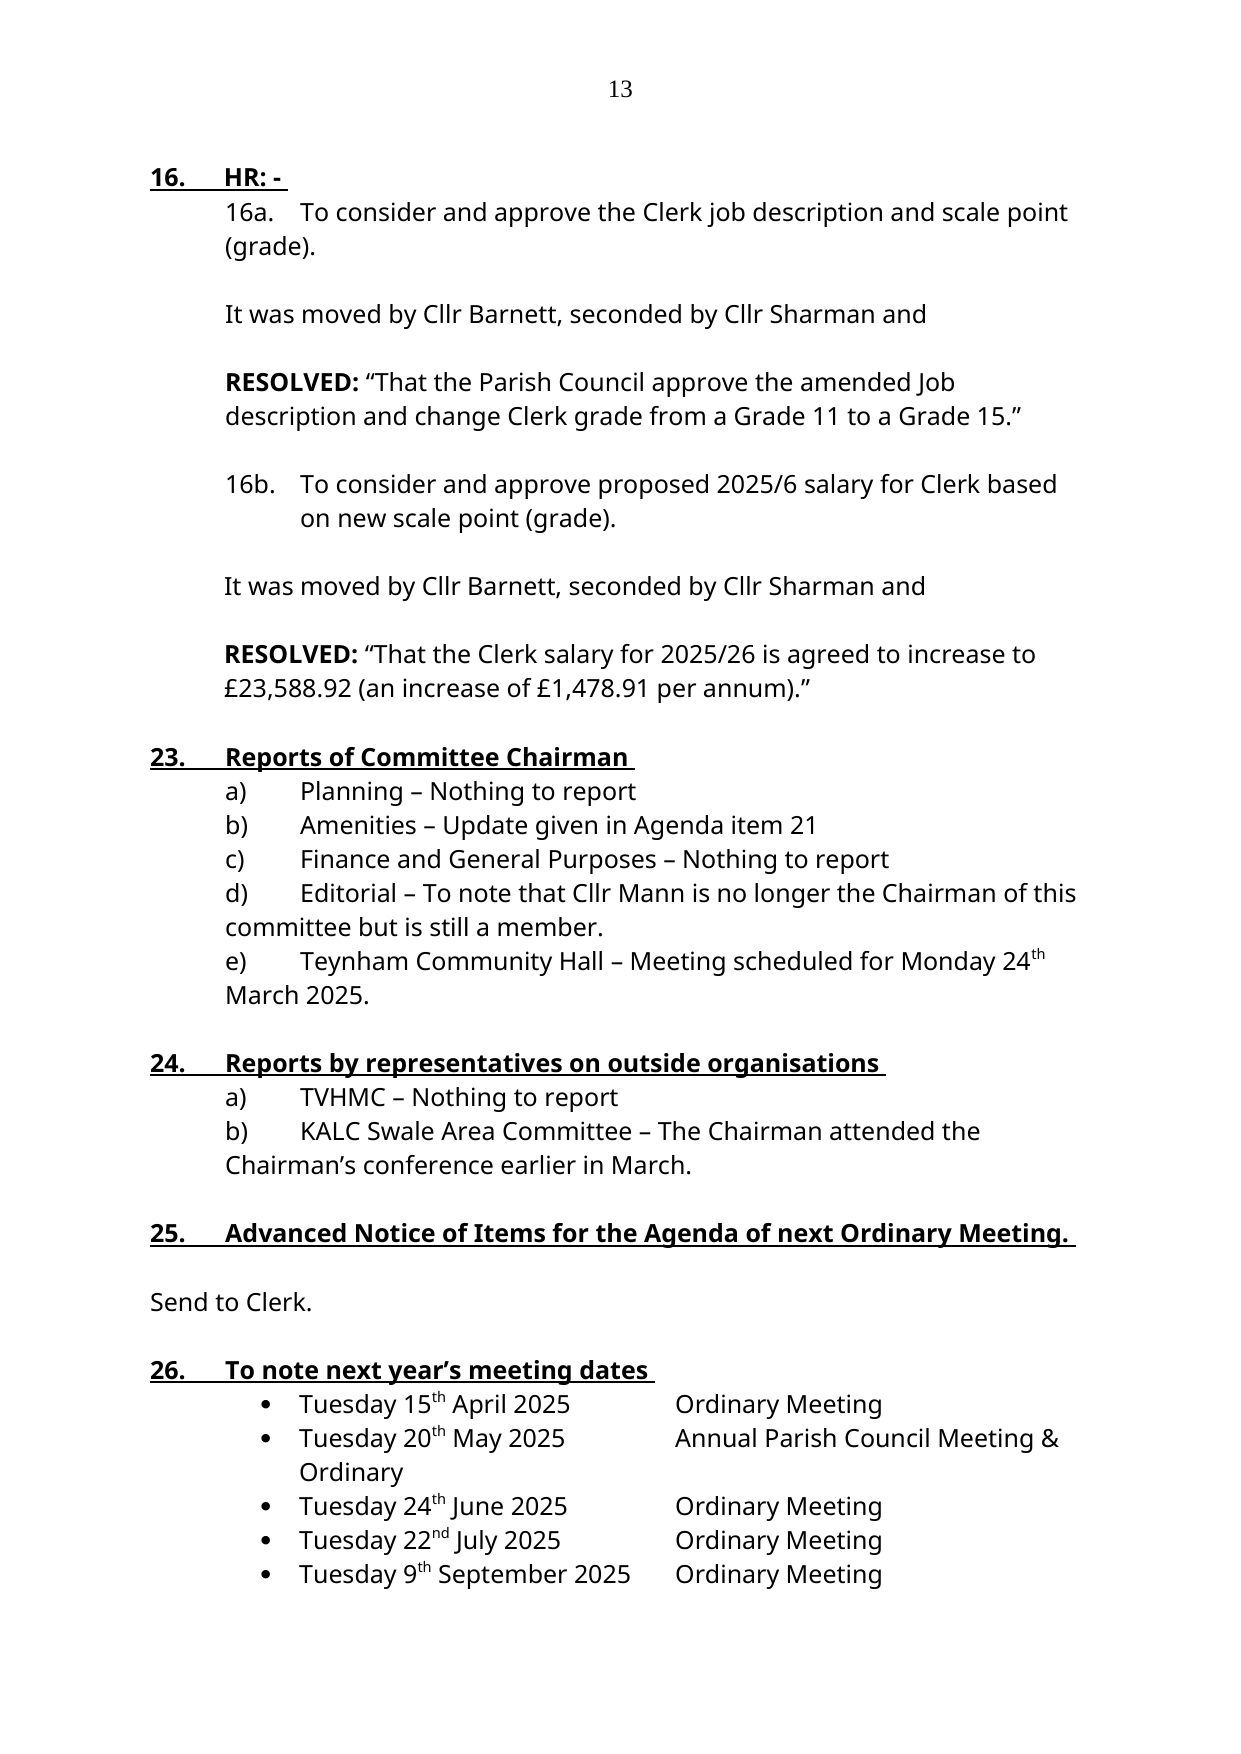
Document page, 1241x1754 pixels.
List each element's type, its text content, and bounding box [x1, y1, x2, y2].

list Tuesday 22nd July 2025 Ordinary Meeting [261, 1523, 1090, 1557]
list Tuesday 20th May 2025 Annual Parish Council Meeting & Ordinary [261, 1420, 1090, 1488]
text 25. Advanced Notice of Items for the Agenda of next Ordinary Meeting. [150, 1216, 1090, 1250]
text 16b. To consider and approve proposed 2025/6 salary for Clerk based on new scale point (grade). [225, 467, 1090, 535]
text b) Amenities – Update given in Agenda item 21 [225, 807, 1090, 841]
text Send to Clerk. [150, 1284, 1090, 1318]
text c) Finance and General Purposes – Nothing to report [225, 841, 1090, 875]
text 24. Reports by representatives on outside organisations [150, 1046, 1090, 1080]
list Tuesday 9th September 2025 Ordinary Meeting [261, 1557, 1090, 1591]
text RESOLVED: “That the Clerk salary for 2025/26 is agreed to increase to £23,588.92 (an increase of £1,478.91 per annum).” [224, 637, 1090, 705]
text e) Teynham Community Hall – Meeting scheduled for Monday 24th March 2025. [150, 943, 1090, 1012]
text 16a. To consider and approve the Clerk job description and scale point (grade). [225, 194, 1090, 262]
text 26. To note next year’s meeting dates [150, 1352, 1090, 1386]
text RESOLVED: “That the Parish Council approve the amended Job description and change Clerk grade from a Grade 11 to a Grade 15.” [225, 364, 1090, 433]
list Tuesday 15th April 2025 Ordinary Meeting [261, 1386, 1090, 1420]
text 16. HR: - [150, 160, 1090, 194]
text d) Editorial – To note that Cllr Mann is no longer the Chairman of this committee but is still a member. [150, 875, 1090, 943]
list Tuesday 24th June 2025 Ordinary Meeting [261, 1488, 1090, 1523]
text a) TVHMC – Nothing to report [150, 1080, 1090, 1114]
text It was moved by Cllr Barnett, seconded by Cllr Sharman and [150, 569, 1090, 603]
text 23. Reports of Committee Chairman [150, 739, 1090, 773]
text It was moved by Cllr Barnett, seconded by Cllr Sharman and [225, 296, 1090, 330]
text a) Planning – Nothing to report [150, 773, 1090, 807]
text b) KALC Swale Area Committee – The Chairman attended the Chairman’s conference earlier in March. [150, 1114, 1090, 1182]
